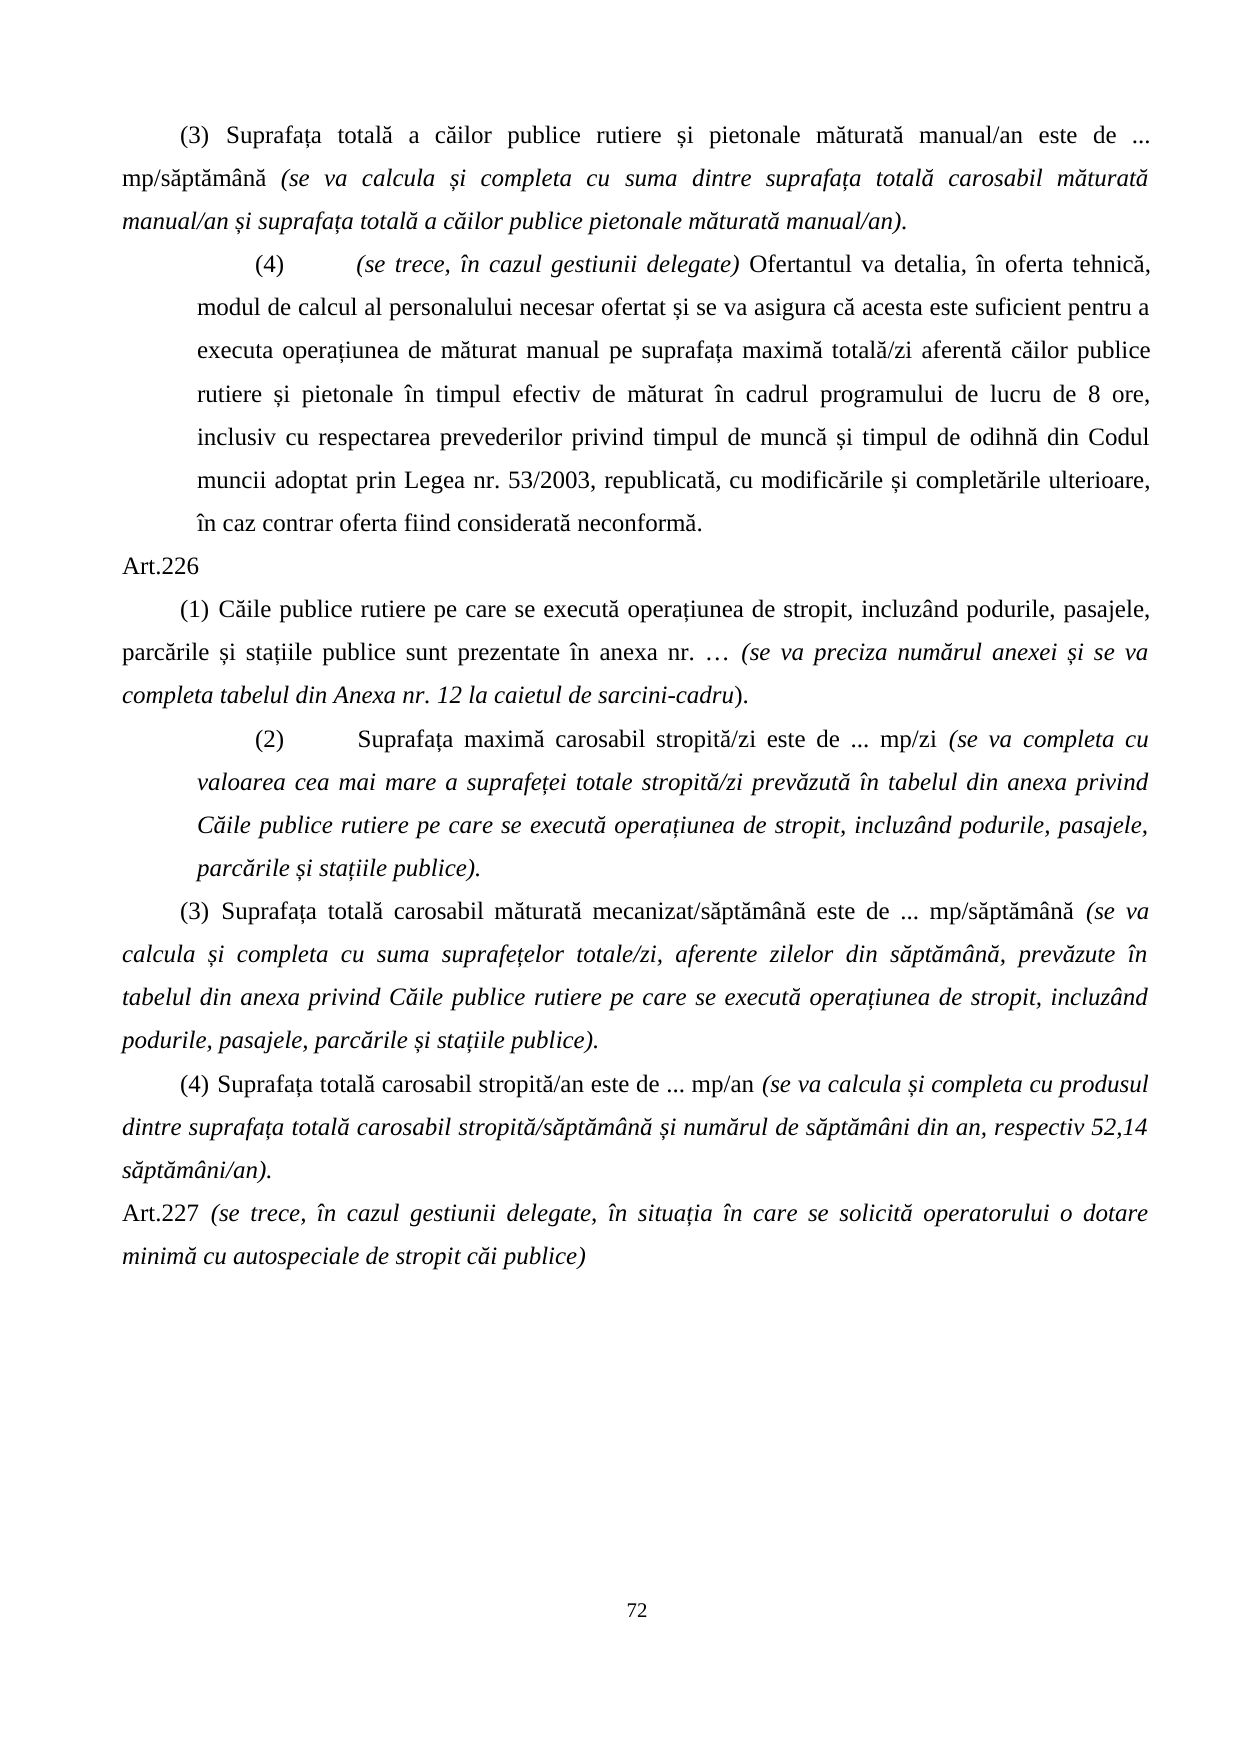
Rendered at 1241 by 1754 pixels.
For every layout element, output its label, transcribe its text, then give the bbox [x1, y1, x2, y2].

list Suprafața totală a căilor publice rutiere și pietonale măturată manual/an este de ... mp/săptămână (se va calcula și completa cu suma dintre suprafața totală carosabil măturată manual/an și suprafața totală a căilor publice pietonale măturată manual/an). [122, 120, 1152, 235]
list Suprafața totală carosabil stropită/an este de ... mp/an (se va calcula și completa cu produsul dintre suprafața totală carosabil stropită/săptămână și numărul de săptămâni din an, respectiv 52,14 săptămâni/an). [122, 1069, 1152, 1184]
list Suprafața totală carosabil măturată mecanizat/săptămână este de ... mp/săptămână (se va calcula și completa cu suma suprafețelor totale/zi, aferente zilelor din săptămână, prevăzute în tabelul din anexa privind Căile publice rutiere pe care se execută operațiunea de stropit, incluzând podurile, pasajele, parcările și stațiile publice). [122, 896, 1152, 1054]
list (se trece, în cazul gestiunii delegate) Ofertantul va detalia, în oferta tehnică, modul de calcul al personalului necesar ofertat și se va asigura că acesta este suficient pentru a executa operațiunea de măturat manual pe suprafața maximă totală/zi aferentă căilor publice rutiere și pietonale în timpul efectiv de măturat în cadrul programului de lucru de 8 ore, inclusiv cu respectarea prevederilor privind timpul de muncă și timpul de odihnă din Codul muncii adoptat prin Legea nr. 53/2003, republicată, cu modificările și completările ulterioare, în caz contrar oferta fiind considerată neconformă. [197, 249, 1152, 537]
text (se trece, în cazul gestiunii delegate, în situația în care se solicită operatorului o dotare minimă cu autospeciale de stropit căi publice) [122, 1198, 1152, 1270]
list Suprafața maximă carosabil stropită/zi este de ... mp/zi (se va completa cu valoarea cea mai mare a suprafeței totale stropită/zi prevăzută în tabelul din anexa privind Căile publice rutiere pe care se execută operațiunea de stropit, incluzând podurile, pasajele, parcările și stațiile publice). [197, 724, 1152, 882]
list Căile publice rutiere pe care se execută operațiunea de stropit, incluzând podurile, pasajele, parcările și stațiile publice sunt prezentate în anexa nr. … (se va preciza numărul anexei și se va completa tabelul din Anexa nr. 12 la caietul de sarcini-cadru). [122, 594, 1152, 709]
